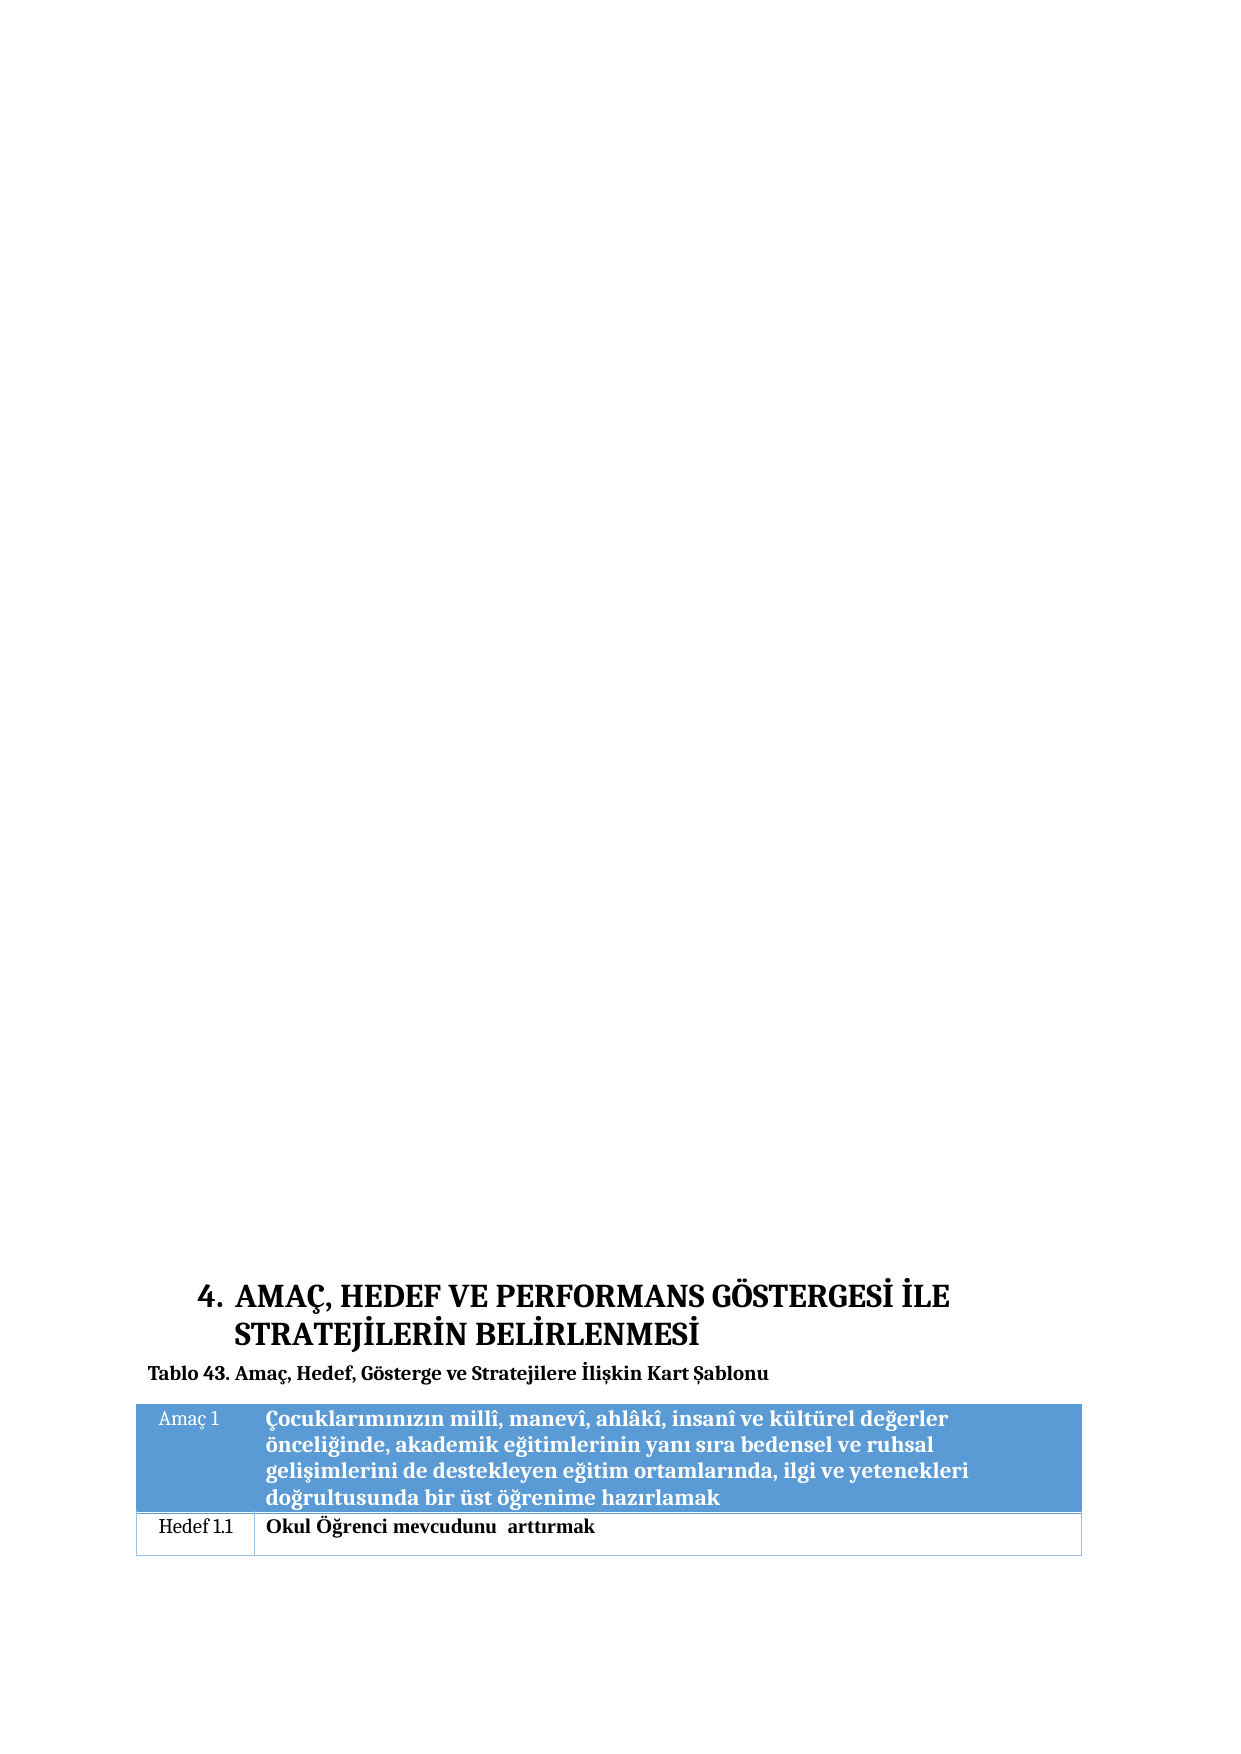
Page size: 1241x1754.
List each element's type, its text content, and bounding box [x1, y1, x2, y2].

table_header Amaç 1 [137, 1405, 254, 1511]
subtitle AMAÇ, HEDEF VE PERFORMANS GÖSTERGESİ İLE STRATEJİLERİN BELİRLENMESİ [197, 1277, 1041, 1354]
table_cell Hedef 1.1 [137, 1514, 254, 1554]
text Tablo 43. Amaç, Hedef, Gösterge ve Stratejilere İlişkin Kart Şablonu [148, 1362, 1093, 1386]
table_header Çocuklarımınızın millî, manevî, ahlâkî, insanî ve kültürel değerler önceliğinde, akademik eğitimlerinin yanı sıra bedensel ve ruhsal gelişimlerini de destekleyen eğitim ortamlarında, ilgi ve yetenekleri doğrultusunda bir üst öğrenime hazırlamak [255, 1405, 1081, 1511]
table_cell Okul Öğrenci mevcudunu arttırmak [255, 1514, 1081, 1554]
